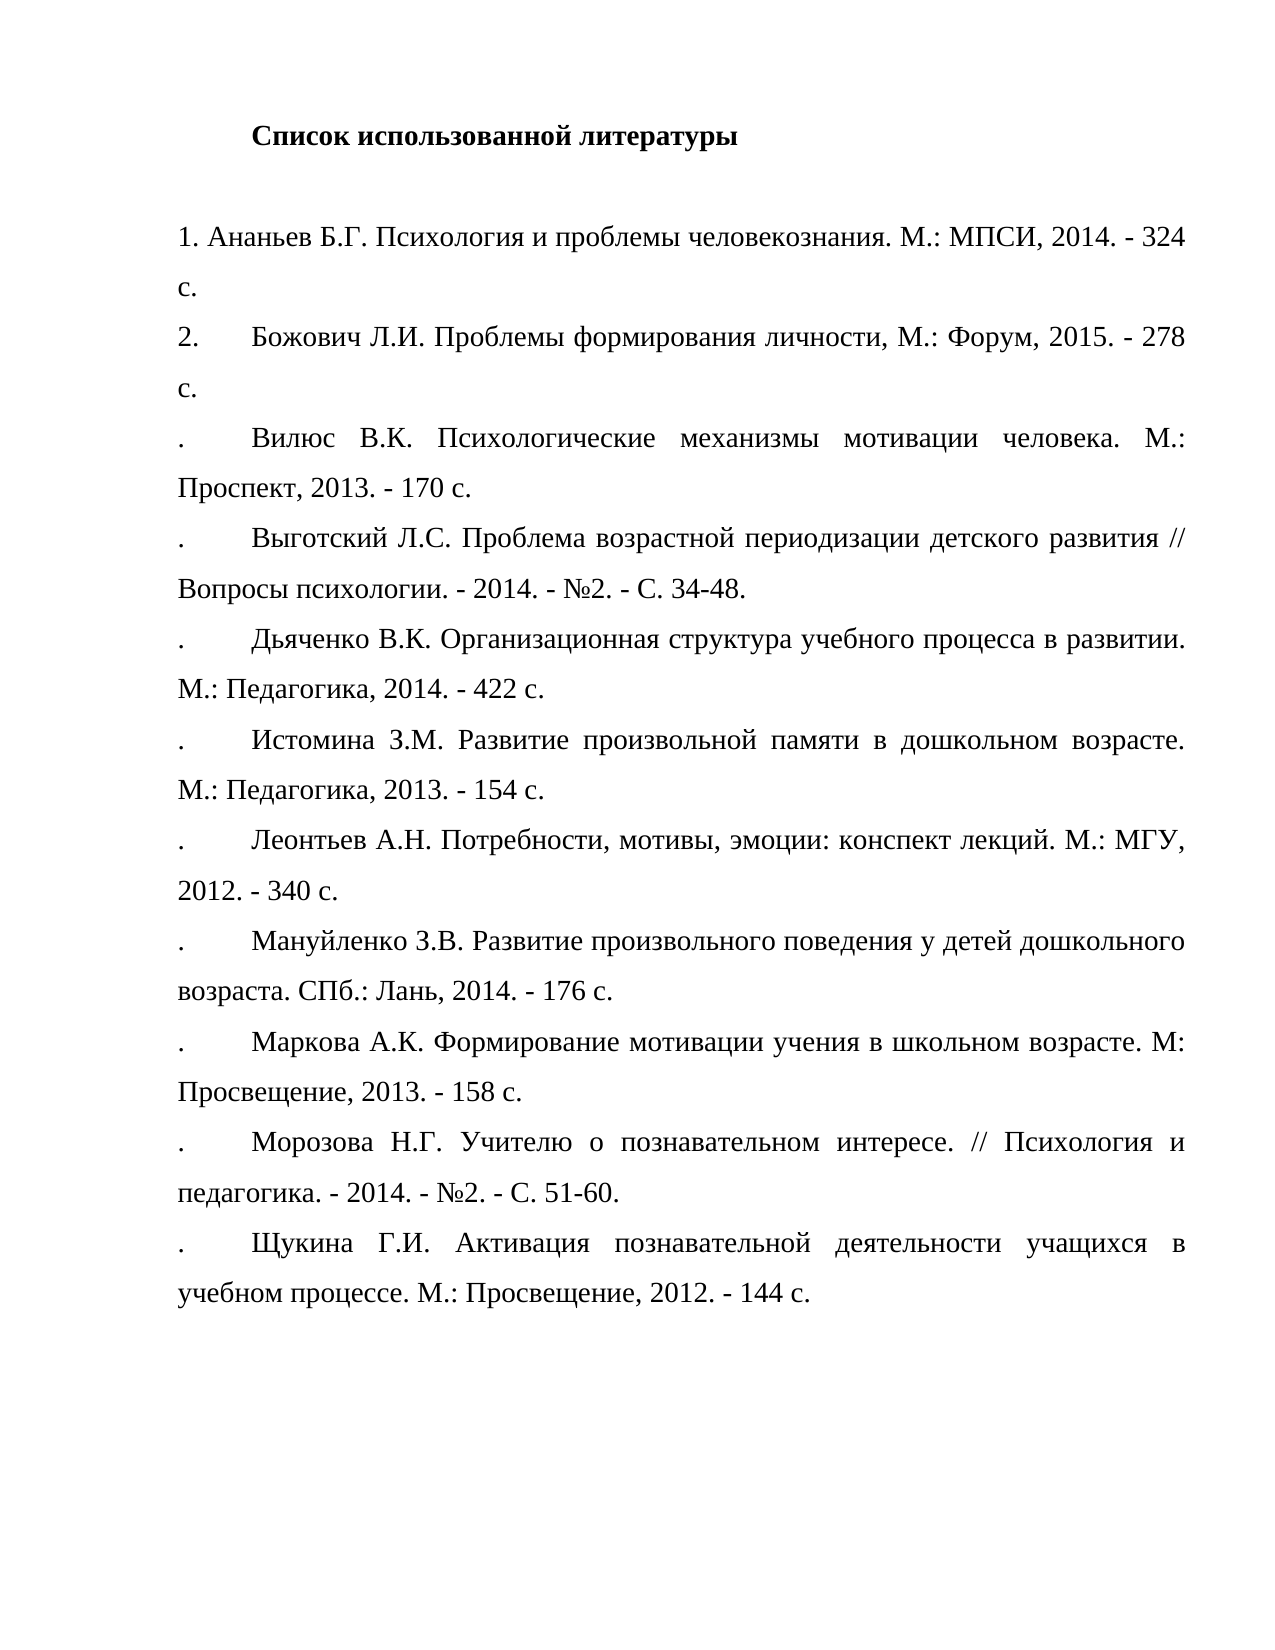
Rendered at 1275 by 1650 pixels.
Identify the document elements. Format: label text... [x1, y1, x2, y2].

text . Мануйленко З.В. Развитие произвольного поведения у детей дошкольного возраста. СПб.: Лань, 2014. - 176 с. [177, 923, 1186, 1007]
text Список использованной литературы [177, 118, 1186, 152]
text . Леонтьев А.Н. Потребности, мотивы, эмоции: конспект лекций. М.: МГУ, 2012. - 340 с. [177, 822, 1186, 906]
text . Выготский Л.С. Проблема возрастной периодизации детского развития // Вопросы психологии. - 2014. - №2. - С. 34-48. [177, 521, 1186, 604]
text . Маркова А.К. Формирование мотивации учения в школьном возрасте. М: Просвещение, 2013. - 158 с. [177, 1024, 1186, 1108]
text . Вилюс В.К. Психологические механизмы мотивации человека. М.: Проспект, 2013. - 170 с. [177, 420, 1186, 504]
text 2. Божович Л.И. Проблемы формирования личности, М.: Форум, 2015. - 278 с. [177, 319, 1186, 403]
text . Морозова Н.Г. Учителю о познавательном интересе. // Психология и педагогика. - 2014. - №2. - С. 51-60. [177, 1124, 1186, 1208]
text . Истомина З.М. Развитие произвольной памяти в дошкольном возрасте. М.: Педагогика, 2013. - 154 с. [177, 722, 1186, 806]
text . Щукина Г.И. Активация познавательной деятельности учащихся в учебном процессе. М.: Просвещение, 2012. - 144 с. [177, 1225, 1186, 1309]
text 1. Ананьев Б.Г. Психология и проблемы человекознания. М.: МПСИ, 2014. - 324 с. [177, 219, 1186, 303]
text . Дьяченко В.К. Организационная структура учебного процесса в развитии. М.: Педагогика, 2014. - 422 с. [177, 621, 1186, 705]
